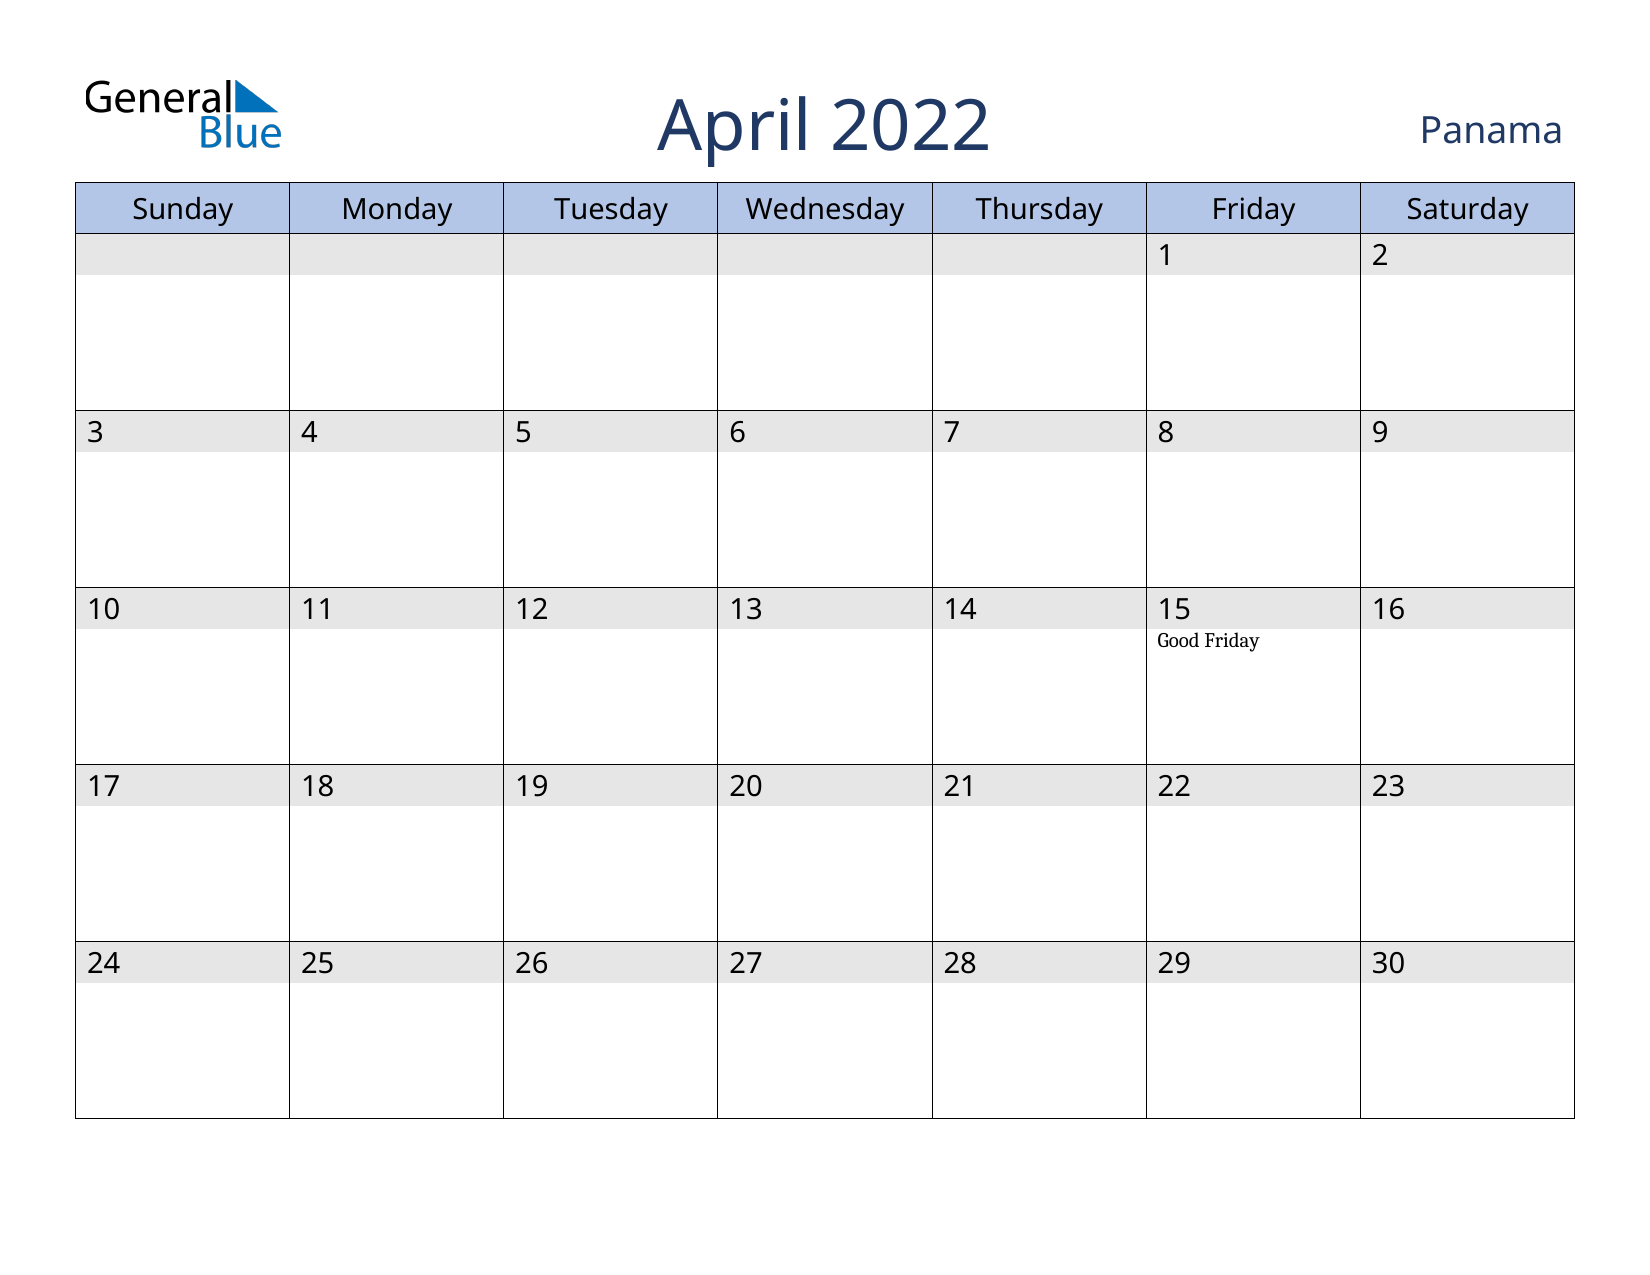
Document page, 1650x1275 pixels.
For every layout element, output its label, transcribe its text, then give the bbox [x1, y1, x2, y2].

table_cell 10 [76, 588, 289, 629]
table_cell 22 [1147, 765, 1360, 806]
table_cell [76, 234, 289, 275]
table_cell 29 [1147, 942, 1360, 983]
table_cell [718, 452, 932, 587]
table_cell [290, 234, 503, 275]
table_cell [76, 629, 289, 764]
table_cell [1361, 452, 1574, 587]
table_header [76, 75, 503, 182]
table_cell 5 [504, 411, 717, 452]
table_cell [933, 452, 1146, 587]
table_cell 2 [1361, 234, 1574, 275]
table_cell 6 [718, 411, 932, 452]
table_cell [933, 806, 1146, 941]
table_cell [933, 234, 1146, 275]
table_cell Tuesday [504, 183, 717, 233]
table_cell 27 [718, 942, 932, 983]
table_cell 23 [1361, 765, 1574, 806]
table_cell 3 [76, 411, 289, 452]
table_cell 20 [718, 765, 932, 806]
table_cell [290, 452, 503, 587]
table_cell [1147, 275, 1360, 410]
picture [86, 80, 281, 148]
table_cell [76, 983, 289, 1118]
table_cell 25 [290, 942, 503, 983]
table_cell [933, 629, 1146, 764]
table_cell [1361, 275, 1574, 410]
table_cell [76, 275, 289, 410]
table_cell [718, 806, 932, 941]
table_cell Wednesday [718, 183, 932, 233]
table_cell 15 [1147, 588, 1360, 629]
table_cell 28 [933, 942, 1146, 983]
table_cell [1361, 629, 1574, 764]
table_cell [1361, 983, 1574, 1118]
table_cell 14 [933, 588, 1146, 629]
table_cell 17 [76, 765, 289, 806]
table_cell Monday [290, 183, 503, 233]
table_cell 8 [1147, 411, 1360, 452]
table_header Panama [1146, 75, 1574, 182]
table_cell [76, 452, 289, 587]
table_header April 2022 [504, 75, 1146, 182]
table_cell 19 [504, 765, 717, 806]
table_cell [290, 275, 503, 410]
table_cell Thursday [933, 183, 1146, 233]
table_cell [504, 629, 717, 764]
table_cell [504, 806, 717, 941]
table_cell 7 [933, 411, 1146, 452]
table_cell [933, 275, 1146, 410]
table_cell [290, 983, 503, 1118]
table_cell 9 [1361, 411, 1574, 452]
table_cell [933, 983, 1146, 1118]
table_cell [504, 234, 717, 275]
table_cell [718, 983, 932, 1118]
table_cell [76, 806, 289, 941]
table_cell [718, 275, 932, 410]
table_cell [718, 234, 932, 275]
table_cell Saturday [1361, 183, 1574, 233]
table_cell [290, 629, 503, 764]
table_cell 11 [290, 588, 503, 629]
table_cell [1147, 806, 1360, 941]
table_cell [718, 629, 932, 764]
table_cell 16 [1361, 588, 1574, 629]
table_cell 21 [933, 765, 1146, 806]
table_cell 4 [290, 411, 503, 452]
table_cell Friday [1147, 183, 1360, 233]
table_cell [1361, 806, 1574, 941]
table_cell Good Friday [1147, 629, 1360, 764]
table_cell 30 [1361, 942, 1574, 983]
table_cell 24 [76, 942, 289, 983]
table_cell [504, 983, 717, 1118]
table_cell 1 [1147, 234, 1360, 275]
table_cell [504, 452, 717, 587]
table_cell 12 [504, 588, 717, 629]
table_cell Sunday [76, 183, 289, 233]
table_cell 18 [290, 765, 503, 806]
table_cell 26 [504, 942, 717, 983]
table_cell [290, 806, 503, 941]
table_cell 13 [718, 588, 932, 629]
table_cell [1147, 452, 1360, 587]
table_cell [504, 275, 717, 410]
table_cell [1147, 983, 1360, 1118]
